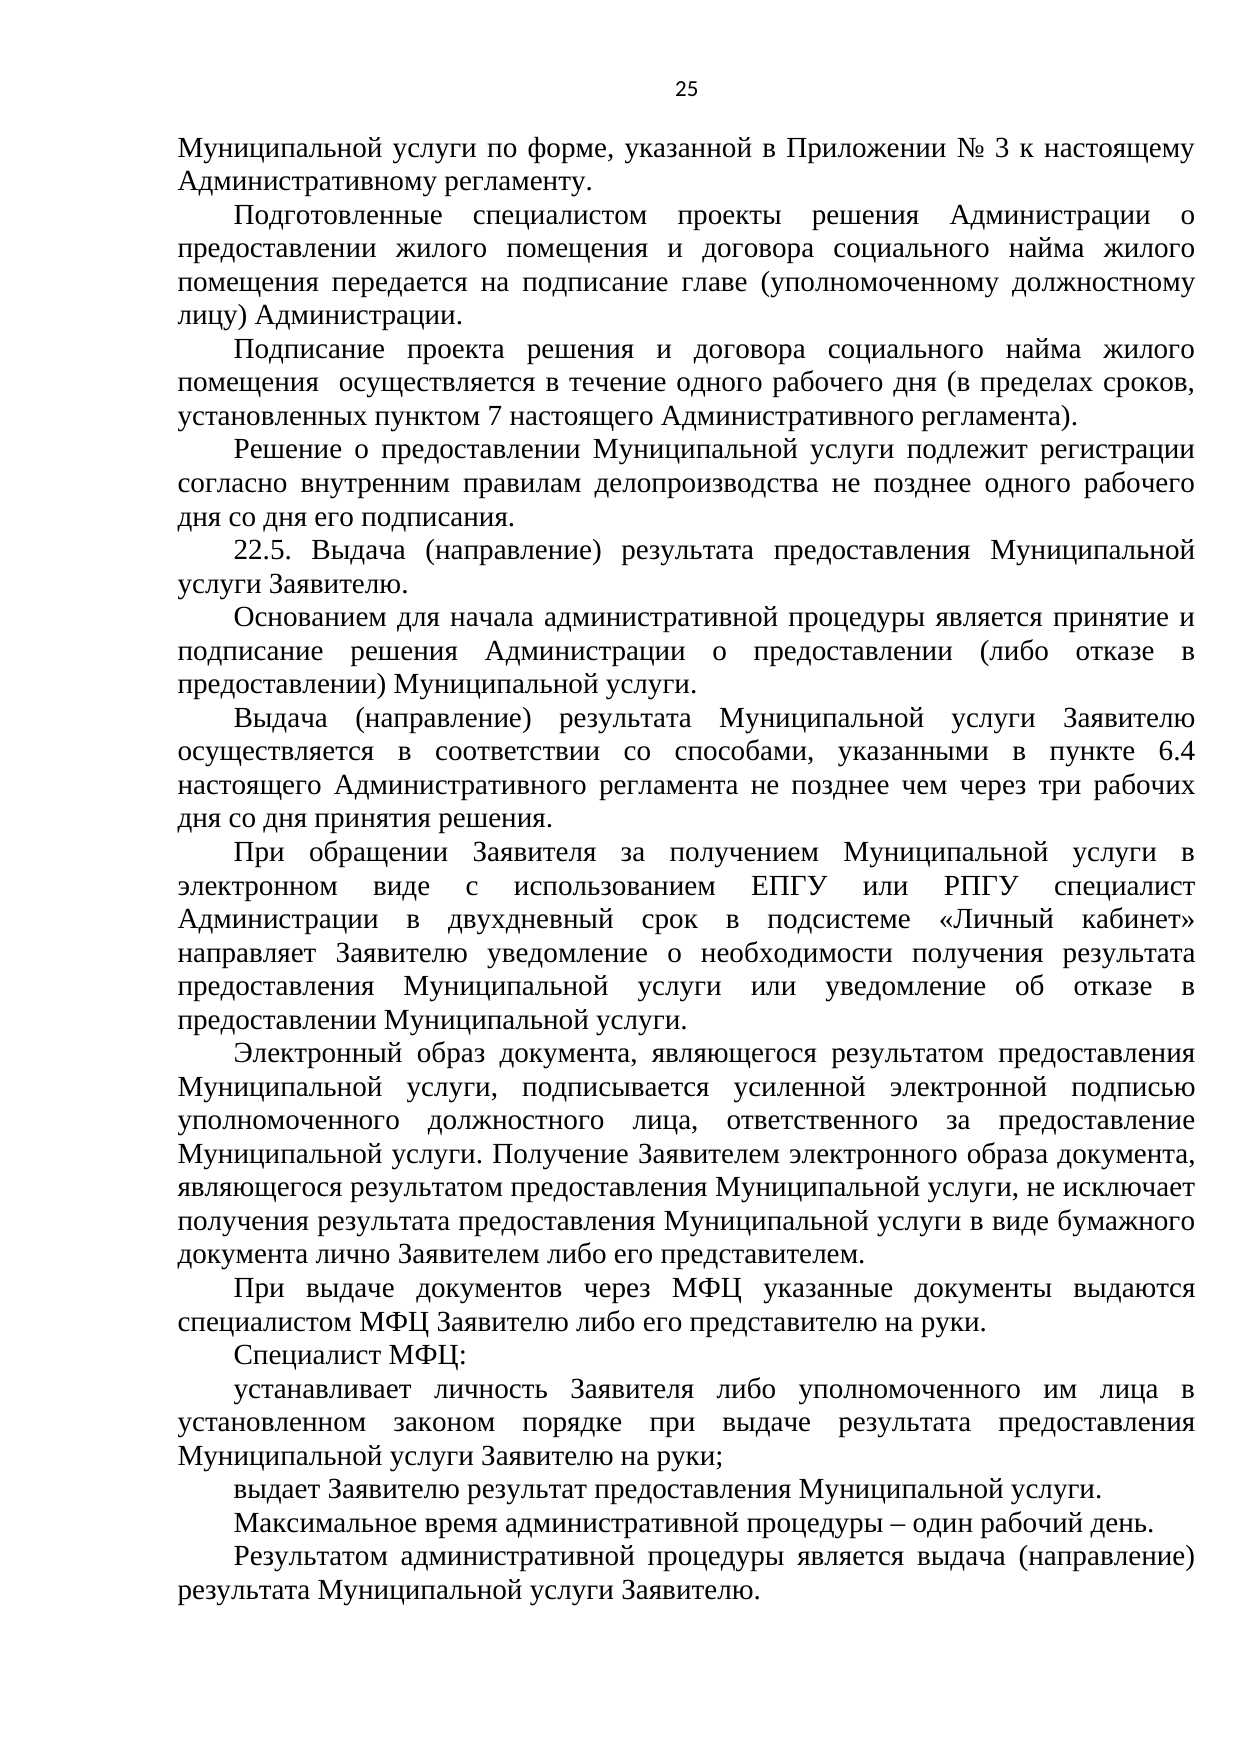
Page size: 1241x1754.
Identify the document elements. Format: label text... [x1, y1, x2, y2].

text Подготовленные специалистом проекты решения Администрации о предоставлении жилого помещения и договора социального найма жилого помещения передается на подписание главе (уполномоченному должностному лицу) Администрации. [177, 197, 1196, 331]
text Электронный образ документа, являющегося результатом предоставления Муниципальной услуги, подписывается усиленной электронной подписью уполномоченного должностного лица, ответственного за предоставление Муниципальной услуги. Получение Заявителем электронного образа документа, являющегося результатом предоставления Муниципальной услуги, не исключает получения результата предоставления Муниципальной услуги в виде бумажного документа лично Заявителем либо его представителем. [177, 1035, 1196, 1270]
text Специалист МФЦ: [177, 1337, 1196, 1371]
text устанавливает личность Заявителя либо уполномоченного им лица в установленном законом порядке при выдаче результата предоставления Муниципальной услуги Заявителю на руки; [177, 1371, 1196, 1471]
text Выдача (направление) результата Муниципальной услуги Заявителю осуществляется в соответствии со способами, указанными в пункте 6.4 настоящего Административного регламента не позднее чем через три рабочих дня со дня принятия решения. [177, 700, 1196, 834]
text выдает Заявителю результат предоставления Муниципальной услуги. [177, 1471, 1196, 1505]
text 22.5. Выдача (направление) результата предоставления Муниципальной услуги Заявителю. [177, 532, 1196, 599]
text При выдаче документов через МФЦ указанные документы выдаются специалистом МФЦ Заявителю либо его представителю на руки. [177, 1270, 1196, 1337]
text Результатом административной процедуры является выдача (направление) результата Муниципальной услуги Заявителю. [177, 1538, 1196, 1606]
text Максимальное время административной процедуры – один рабочий день. [177, 1505, 1196, 1538]
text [177, 130, 1196, 197]
text Основанием для начала административной процедуры является принятие и подписание решения Администрации о предоставлении (либо отказе в предоставлении) Муниципальной услуги. [177, 599, 1196, 700]
text Подписание проекта решения и договора социального найма жилого помещения осуществляется в течение одного рабочего дня (в пределах сроков, установленных пунктом 7 настоящего Административного регламента). [177, 331, 1196, 432]
text При обращении Заявителя за получением Муниципальной услуги в электронном виде с использованием ЕПГУ или РПГУ специалист Администрации в двухдневный срок в подсистеме «Личный кабинет» направляет Заявителю уведомление о необходимости получения результата предоставления Муниципальной услуги или уведомление об отказе в предоставлении Муниципальной услуги. [177, 834, 1196, 1035]
text Решение о предоставлении Муниципальной услуги подлежит регистрации согласно внутренним правилам делопроизводства не позднее одного рабочего дня со дня его подписания. [177, 432, 1196, 532]
